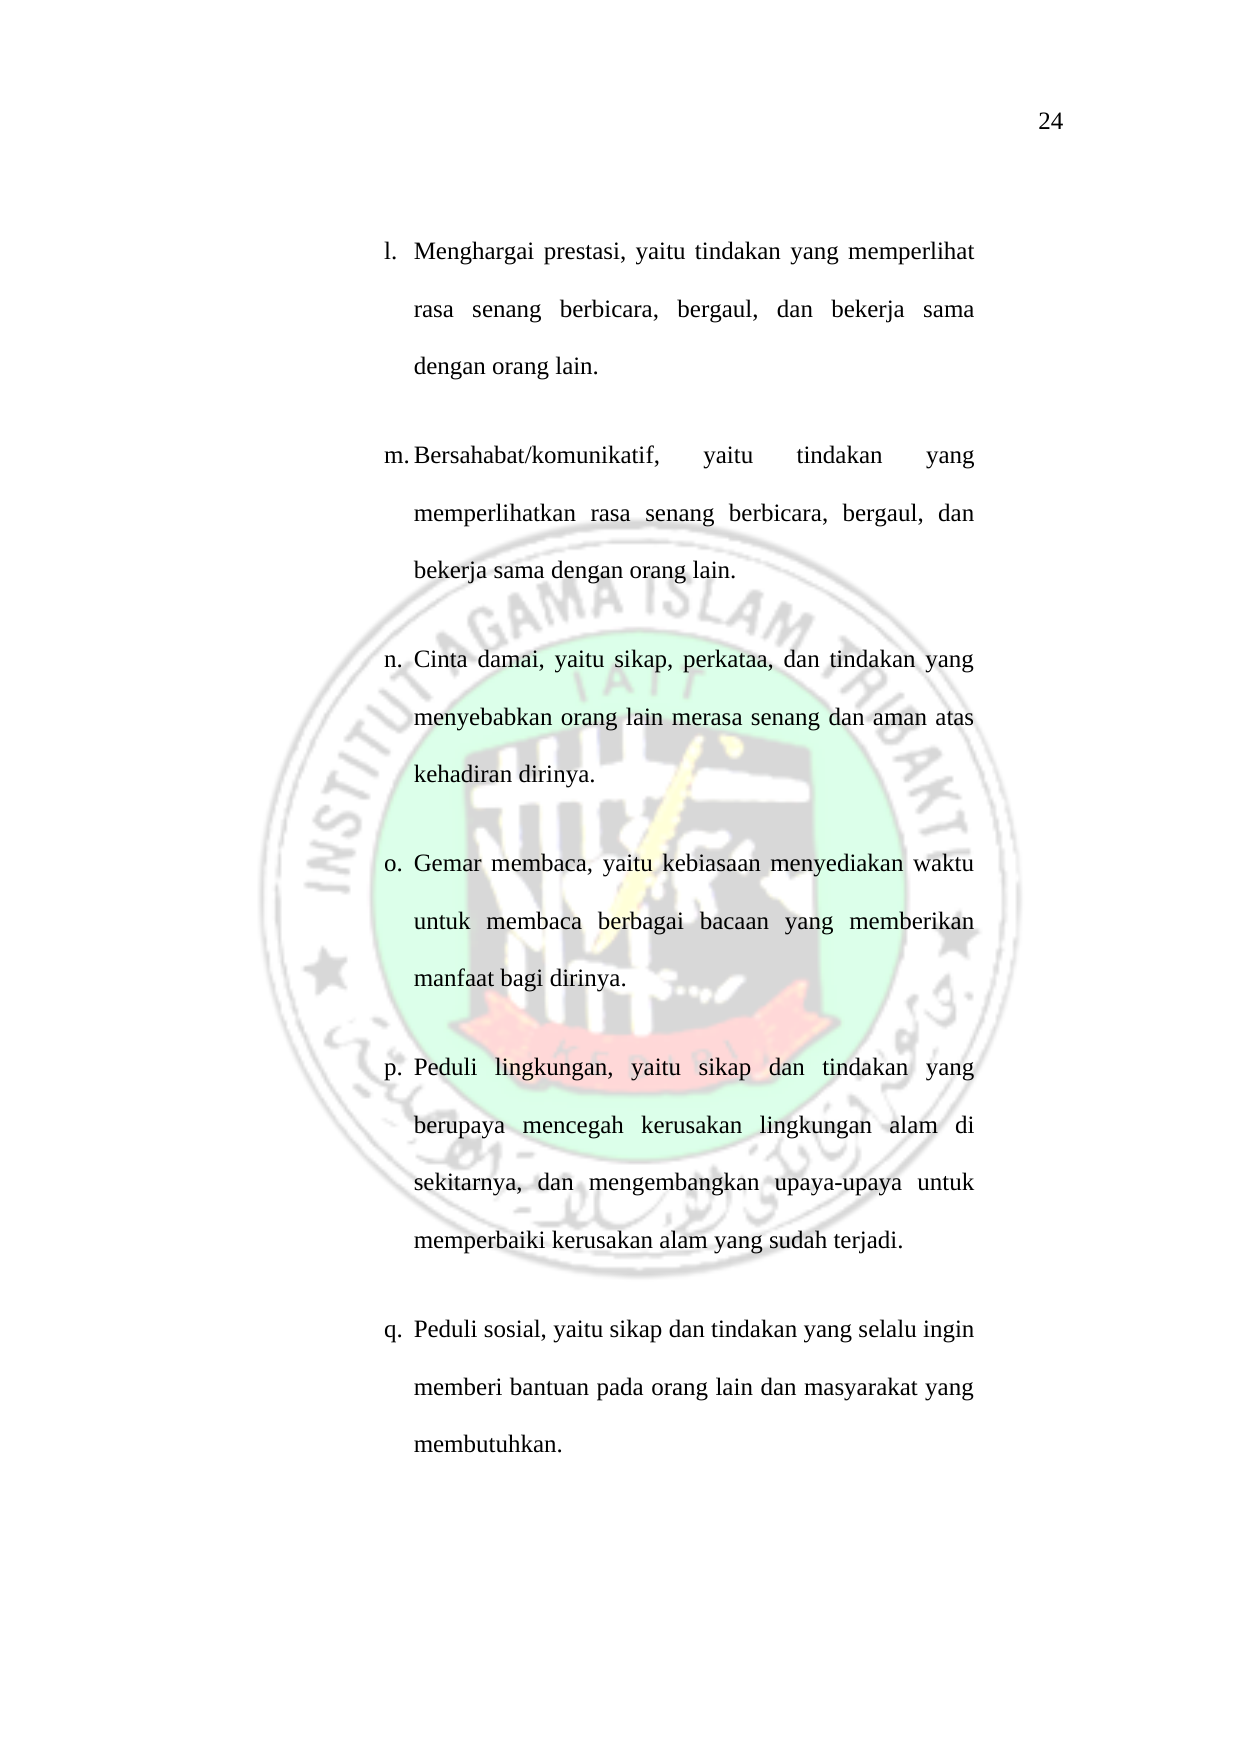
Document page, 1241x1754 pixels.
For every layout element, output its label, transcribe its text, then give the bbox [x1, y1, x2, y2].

list Cinta damai, yaitu sikap, perkataa, dan tindakan yang menyebabkan orang lain merasa senang dan aman atas kehadiran dirinya. [384, 644, 974, 788]
list Menghargai prestasi, yaitu tindakan yang memperlihat rasa senang berbicara, bergaul, dan bekerja sama dengan orang lain. [384, 236, 974, 380]
list Gemar membaca, yaitu kebiasaan menyediakan waktu untuk membaca berbagai bacaan yang memberikan manfaat bagi dirinya. [384, 848, 974, 992]
list Bersahabat/komunikatif, yaitu tindakan yang memperlihatkan rasa senang berbicara, bergaul, dan bekerja sama dengan orang lain. [384, 440, 974, 584]
list Peduli lingkungan, yaitu sikap dan tindakan yang berupaya mencegah kerusakan lingkungan alam di sekitarnya, dan mengembangkan upaya-upaya untuk memperbaiki kerusakan alam yang sudah terjadi. [384, 1052, 974, 1254]
list Peduli sosial, yaitu sikap dan tindakan yang selalu ingin memberi bantuan pada orang lain dan masyarakat yang membutuhkan. [384, 1314, 974, 1458]
